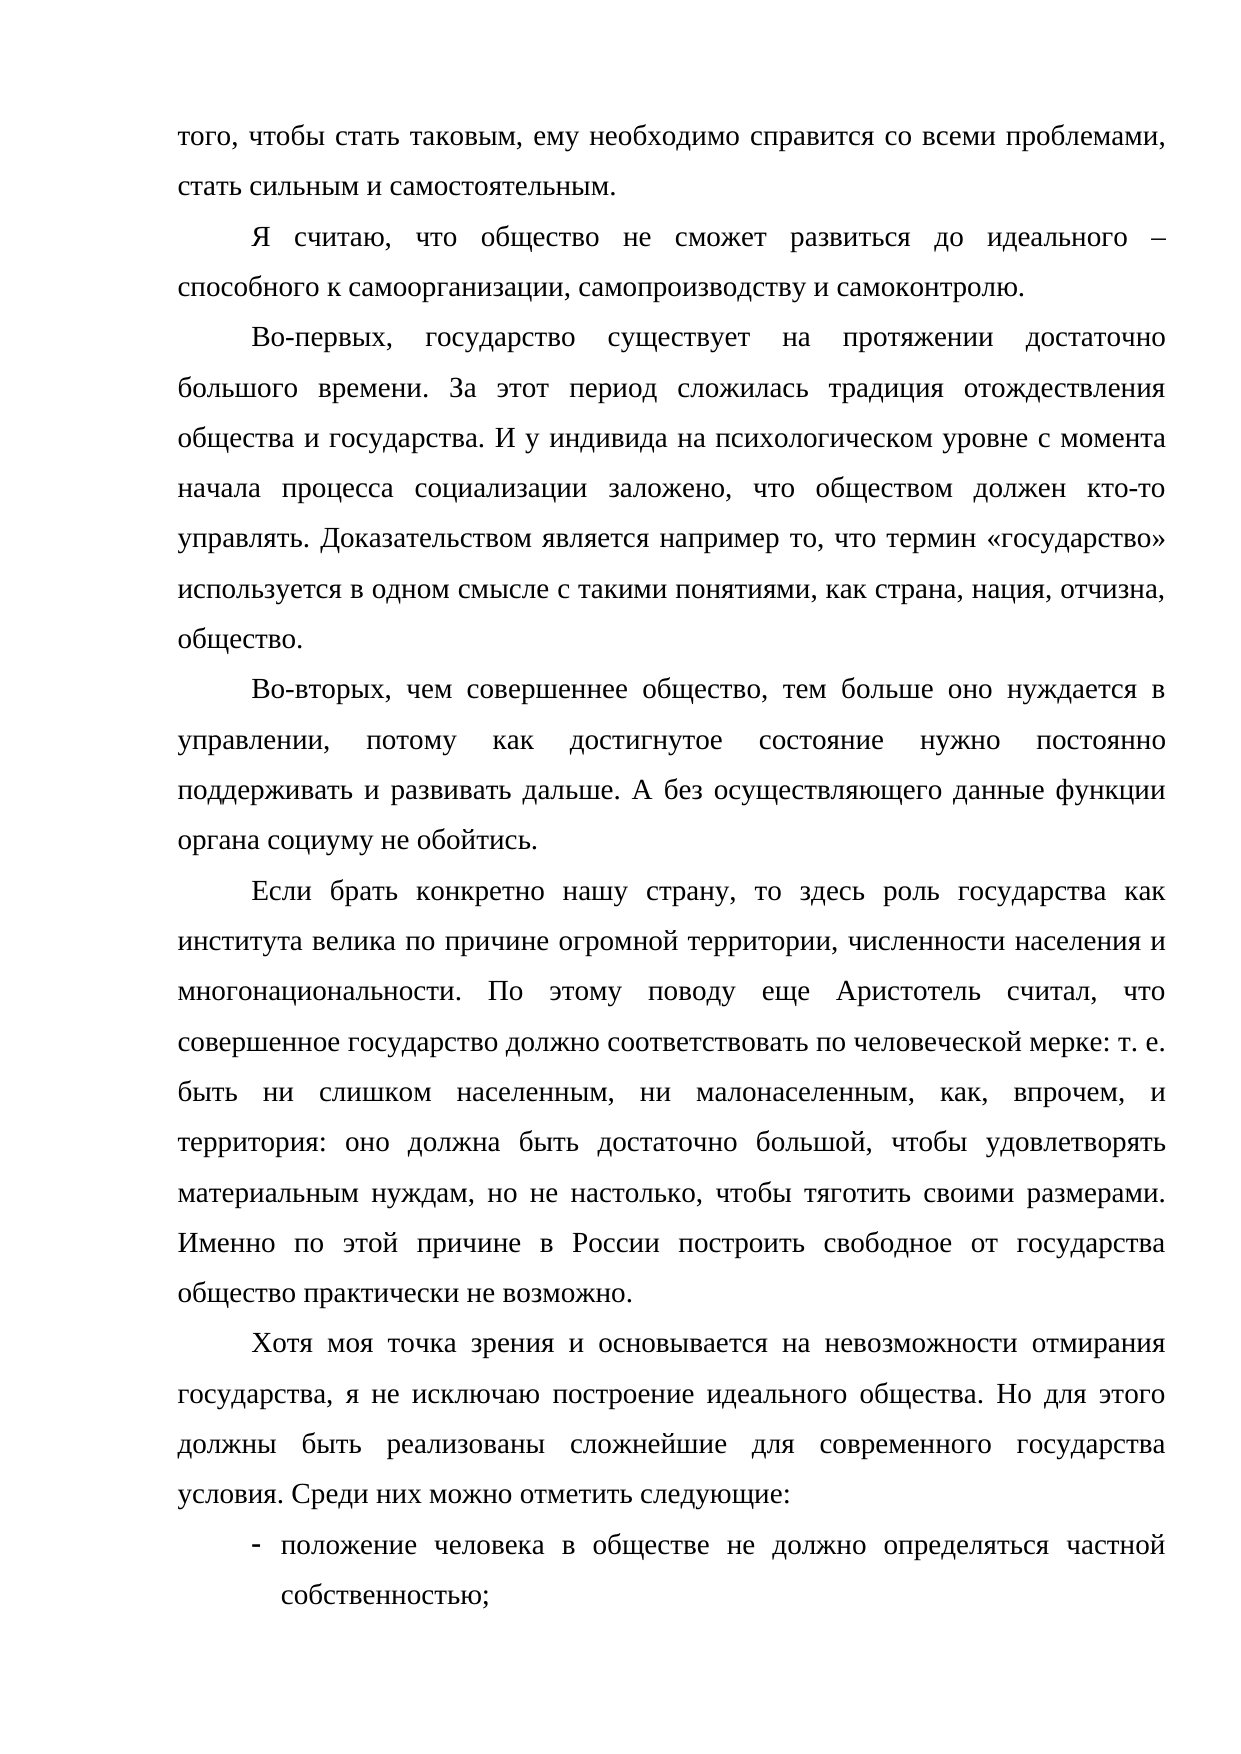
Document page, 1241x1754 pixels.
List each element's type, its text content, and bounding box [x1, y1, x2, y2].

text Во-вторых, чем совершеннее общество, тем больше оно нуждается в управлении, потому как достигнутое состояние нужно постоянно поддерживать и развивать дальше. А без осуществляющего данные функции органа социуму не обойтись. [177, 672, 1167, 856]
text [177, 118, 1167, 202]
text Хотя моя точка зрения и основывается на невозможности отмирания государства, я не исключаю построение идеального общества. Но для этого должны быть реализованы сложнейшие для современного государства условия. Среди них можно отметить следующие: [177, 1326, 1167, 1510]
text Если брать конкретно нашу страну, то здесь роль государства как института велика по причине огромной территории, численности населения и многонациональности. По этому поводу еще Аристотель считал, что совершенное государство должно соответствовать по человеческой мерке: т. е. быть ни слишком населенным, ни малонаселенным, как, впрочем, и территория: оно должна быть достаточно большой, чтобы удовлетворять материальным нуждам, но не настолько, чтобы тяготить своими размерами. Именно по этой причине в России построить свободное от государства общество практически не возможно. [177, 873, 1167, 1309]
text Во-первых, государство существует на протяжении достаточно большого времени. За этот период сложилась традиция отождествления общества и государства. И у индивида на психологическом уровне с момента начала процесса социализации заложено, что обществом должен кто-то управлять. Доказательством является например то, что термин «государство» используется в одном смысле с такими понятиями, как страна, нация, отчизна, общество. [177, 319, 1167, 655]
text Я считаю, что общество не сможет развиться до идеального – способного к самоорганизации, самопроизводству и самоконтролю. [177, 219, 1167, 303]
list положение человека в обществе не должно определяться частной собственностью; [251, 1527, 1167, 1611]
